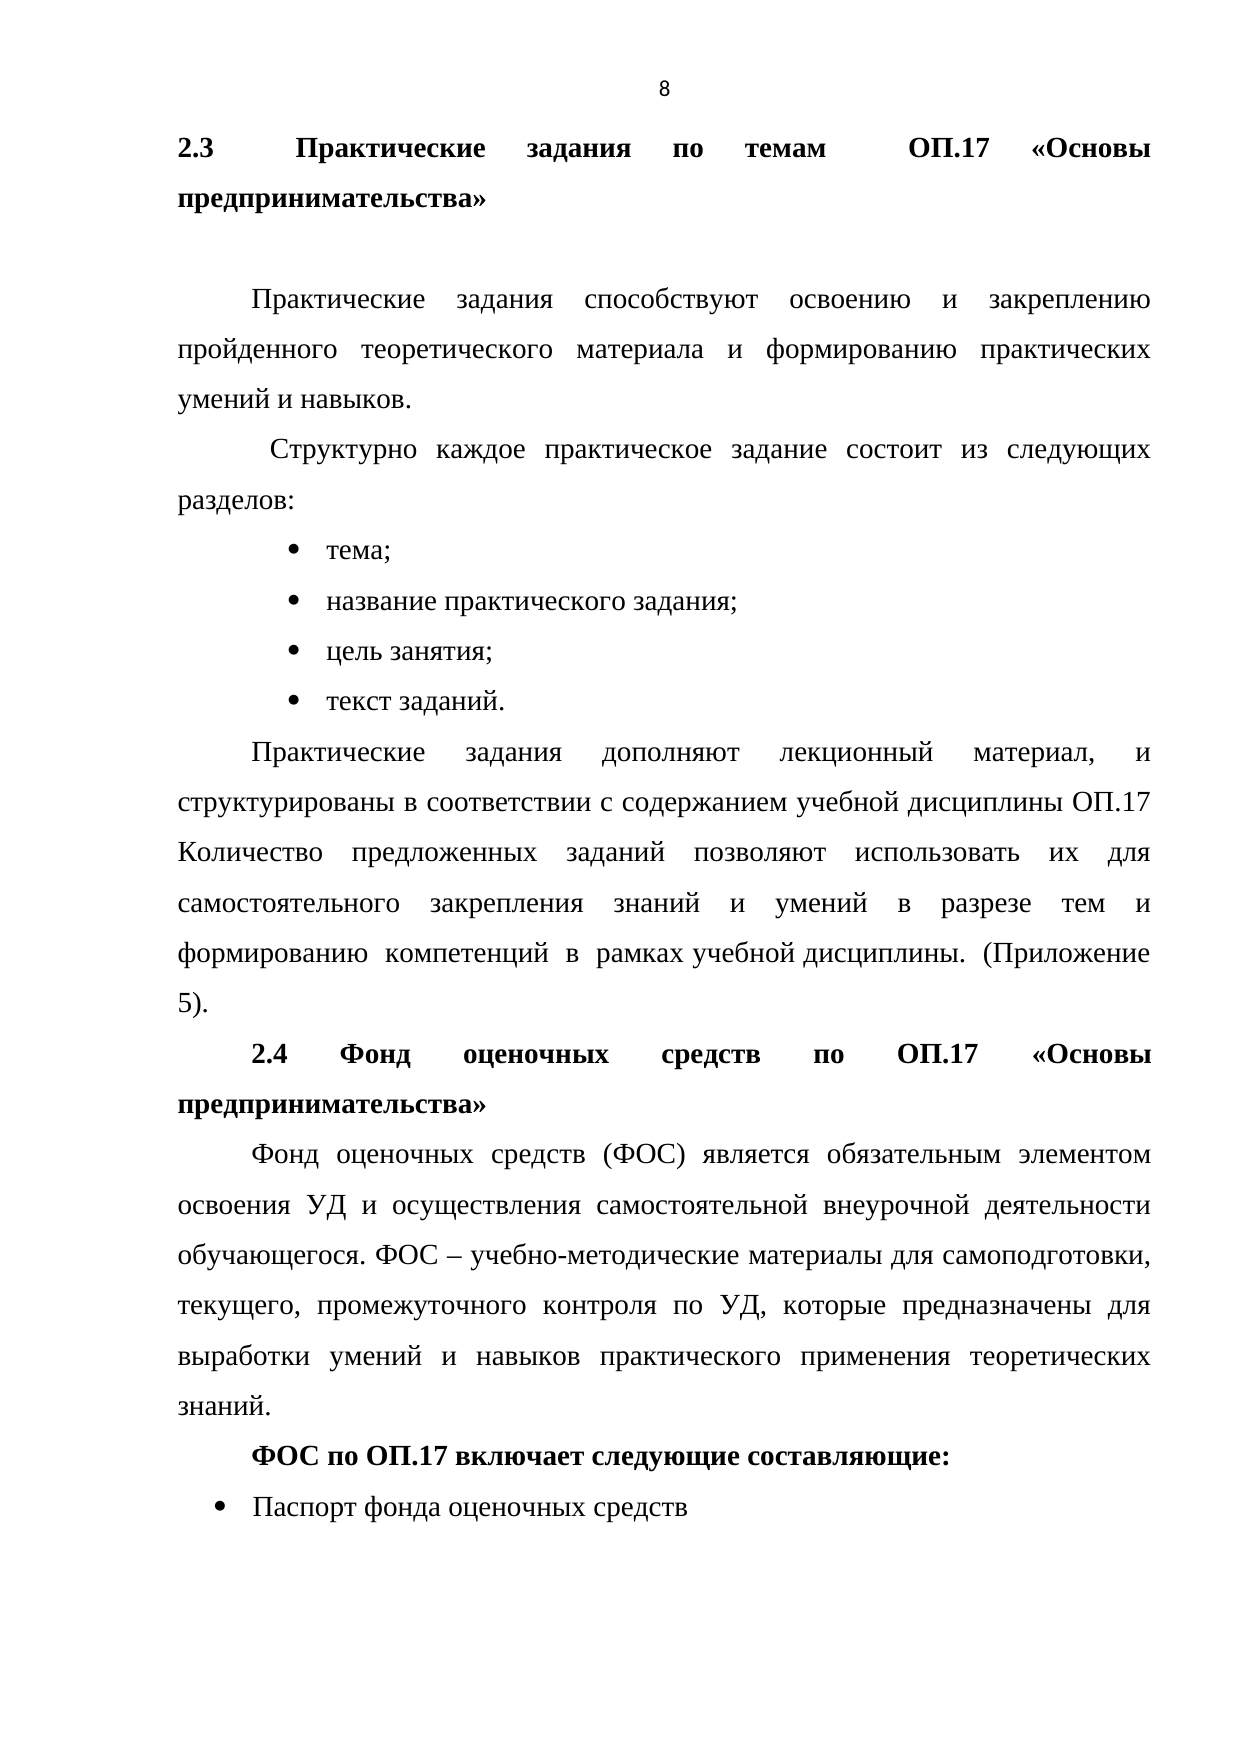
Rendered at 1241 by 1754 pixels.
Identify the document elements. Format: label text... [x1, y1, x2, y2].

list цель занятия; [288, 633, 1152, 667]
list Паспорт фонда оценочных средств [215, 1489, 1152, 1522]
list название практического задания; [288, 583, 1152, 616]
list тема; [288, 532, 1152, 566]
list Практические задания дополняют лекционный материал, и структурированы в соответствии с содержанием учебной дисциплины ОП.17 Количество предложенных заданий позволяют использовать их для самостоятельного закрепления знаний и умений в разрезе тем и формированию компетенций в рамках учебной дисциплины. (Приложение 5). [177, 734, 1152, 1019]
list Практические задания способствуют освоению и закреплению пройденного теоретического материала и формированию практических умений и навыков. [177, 281, 1152, 415]
text Фонд оценочных средств (ФОС) является обязательным элементом освоения УД и осуществления самостоятельной внеурочной деятельности обучающегося. ФОС – учебно-методические материалы для самоподготовки, текущего, промежуточного контроля по УД, которые предназначены для выработки умений и навыков практического применения теоретических знаний. [177, 1136, 1152, 1422]
text 2.4 Фонд оценочных средств по ОП.17 «Основы предпринимательства» [177, 1036, 1152, 1120]
list Структурно каждое практическое задание состоит из следующих разделов: [177, 432, 1152, 516]
text ФОС по ОП.17 включает следующие составляющие: [177, 1438, 1152, 1472]
list текст заданий. [288, 683, 1152, 717]
text 2.3 Практические задания по темам ОП.17 «Основы предпринимательства» [177, 130, 1152, 214]
